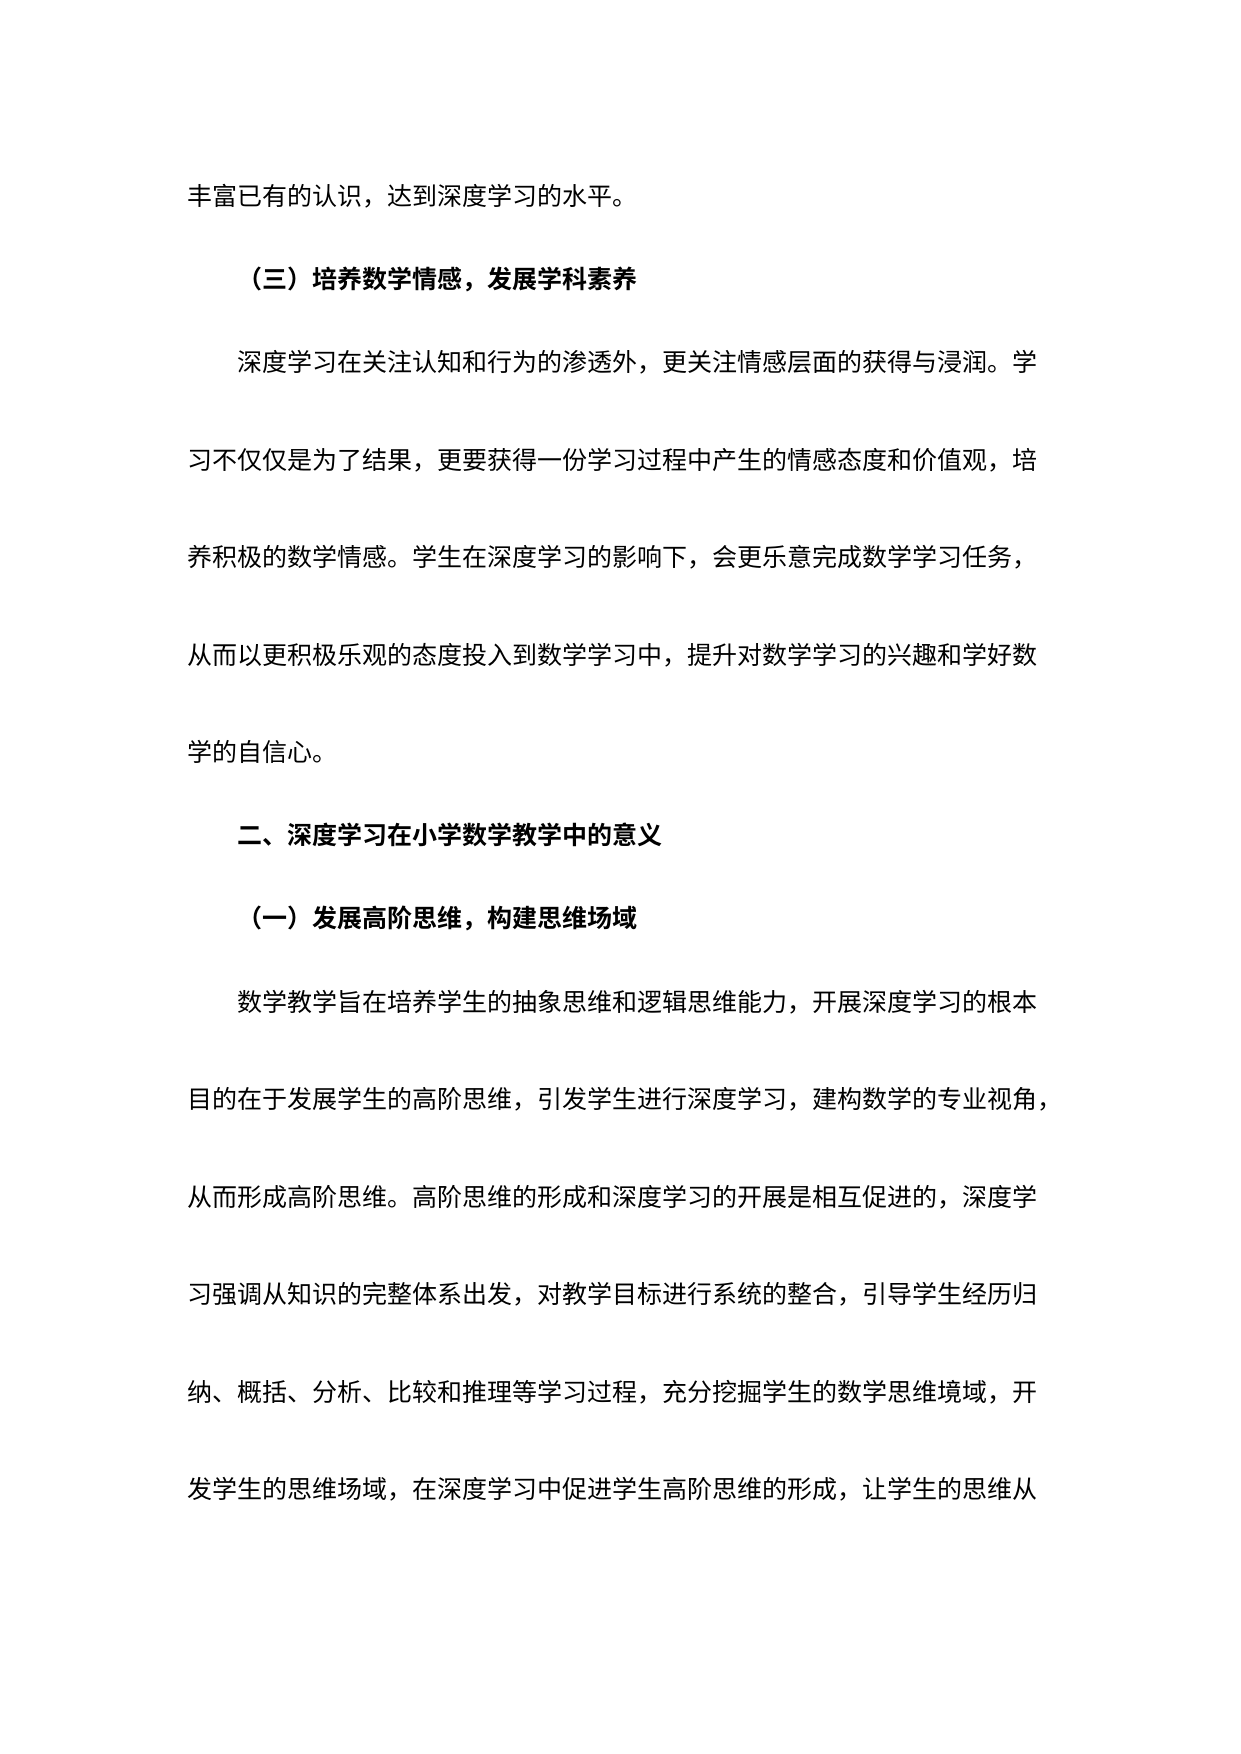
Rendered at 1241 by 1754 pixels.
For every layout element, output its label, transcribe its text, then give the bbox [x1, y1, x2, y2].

list 发展高阶思维，构建思维场域 [237, 884, 1053, 949]
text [187, 968, 1053, 1520]
text 深度学习在关注认知和行为的渗透外，更关注情感层面的获得与浸润。学习不仅仅是为了结果，更要获得一份学习过程中产生的情感态度和价值观，培养积极的数学情感。学生在深度学习的影响下，会更乐意完成数学学习任务，从而以更积极乐观的态度投入到数学学习中，提升对数学学习的兴趣和学好数学的自信心。 [187, 328, 1053, 783]
text 二、深度学习在小学数学教学中的意义 [237, 801, 1053, 866]
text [187, 162, 1053, 227]
text （三）培养数学情感，发展学科素养 [187, 245, 1053, 310]
